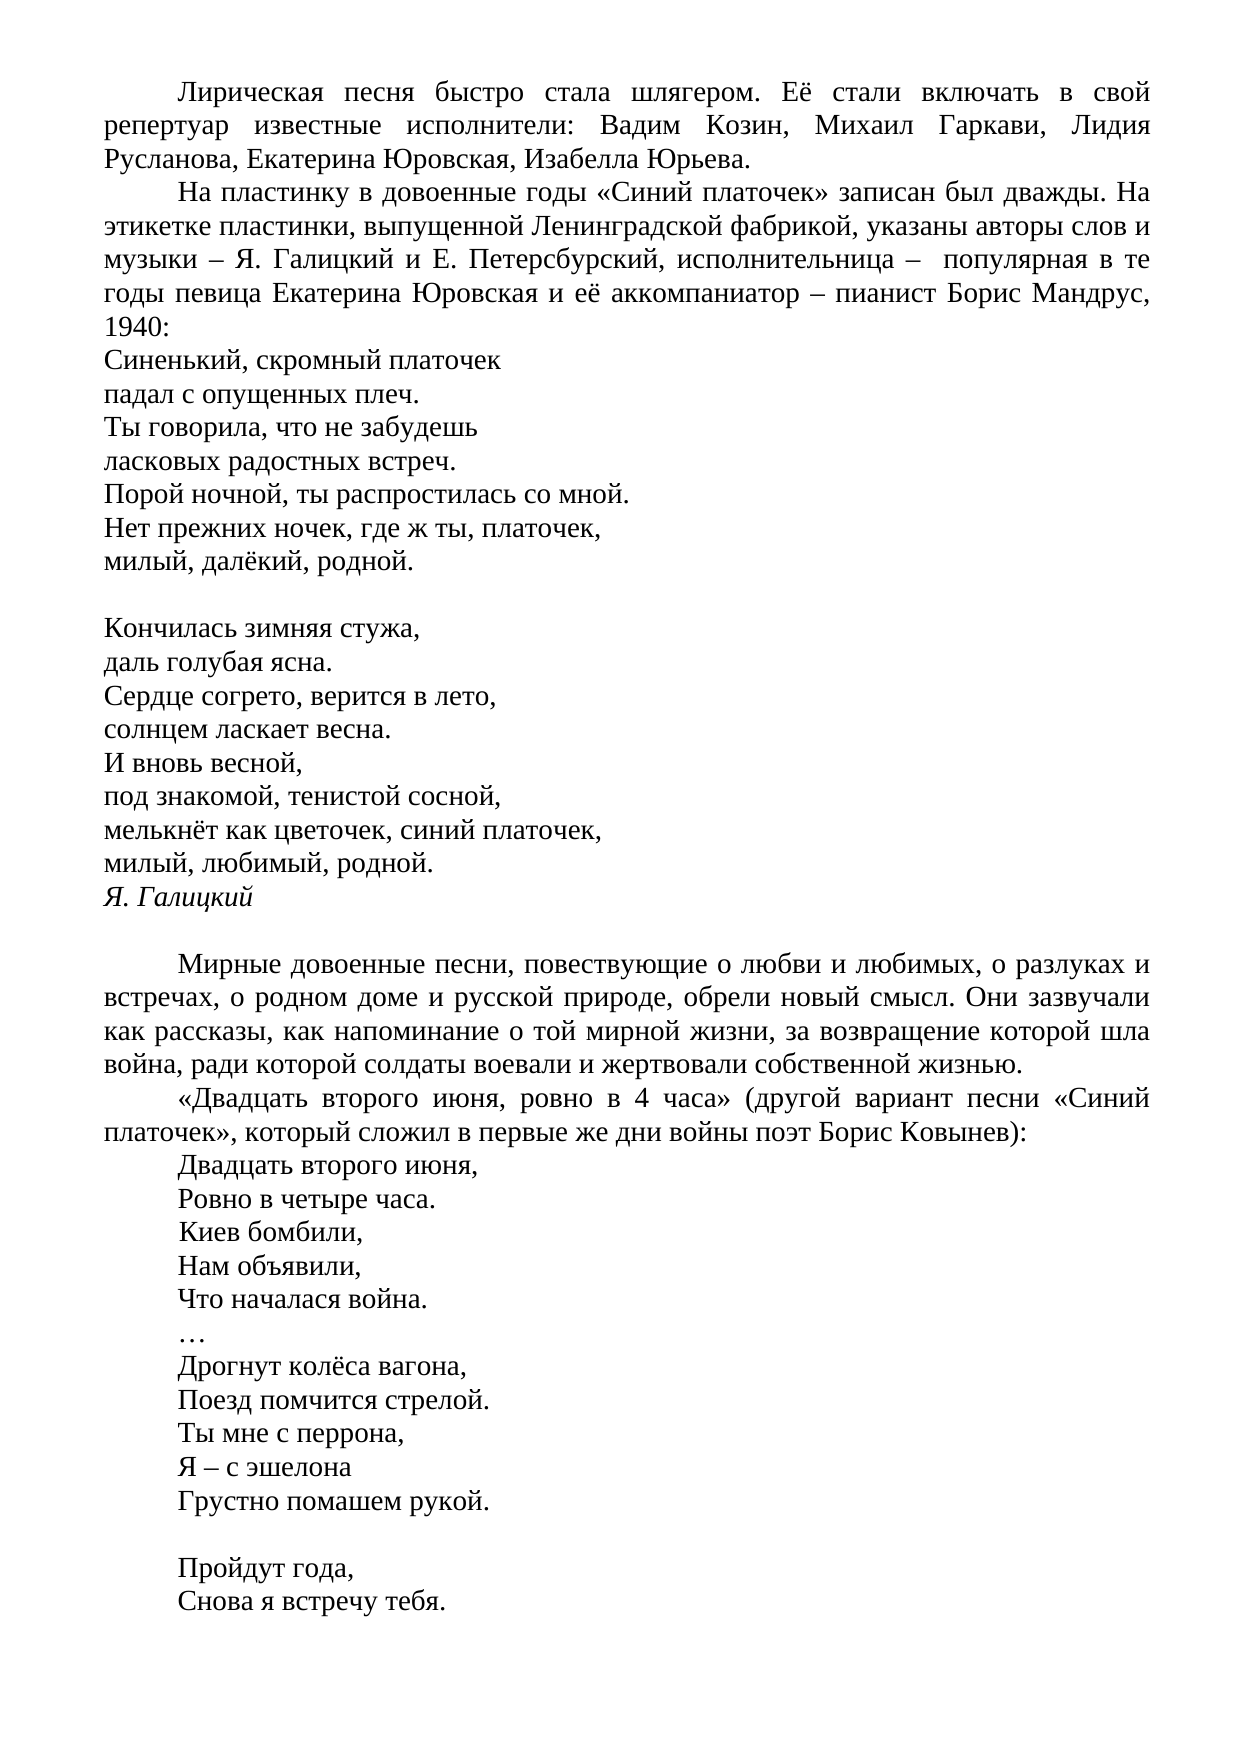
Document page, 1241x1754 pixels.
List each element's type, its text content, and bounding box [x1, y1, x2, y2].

text На пластинку в довоенные годы «Синий платочек» записан был дважды. На этикетке пластинки, выпущенной Ленинградской фабрикой, указаны авторы слов и музыки – Я. Галицкий и Е. Петерсбурский, исполнительница – популярная в те годы певица Екатерина Юровская и её аккомпаниатор – пианист Борис Мандрус, 1940: [103, 174, 1152, 342]
text … [103, 1315, 1152, 1348]
text Что началася война. [103, 1281, 1152, 1315]
text даль голубая ясна. [103, 644, 1152, 678]
text Дрогнут колёса вагона, [103, 1348, 1152, 1382]
text Синенький, скромный платочек [103, 342, 1152, 376]
text Двадцать второго июня, [103, 1147, 1152, 1181]
text Кончилась зимняя стужа, [103, 611, 1152, 644]
text Я. Галицкий [103, 879, 1152, 912]
text «Двадцать второго июня, ровно в 4 часа» (другой вариант песни «Синий платочек», который сложил в первые же дни войны поэт Борис Ковынев): [103, 1080, 1152, 1147]
text И вновь весной, [103, 745, 1152, 778]
text под знакомой, тенистой сосной, [103, 778, 1152, 812]
text Мирные довоенные песни, повествующие о любви и любимых, о разлуках и встречах, о родном доме и русской природе, обрели новый смысл. Они зазвучали как рассказы, как напоминание о той мирной жизни, за возвращение которой шла война, ради которой солдаты воевали и жертвовали собственной жизнью. [103, 946, 1152, 1080]
text Ты говорила, что не забудешь [103, 409, 1152, 443]
text Ровно в четыре часа. [103, 1181, 1152, 1214]
text Снова я встречу тебя. [103, 1583, 1152, 1617]
text Порой ночной, ты распростилась со мной. [103, 476, 1152, 510]
text мелькнёт как цветочек, синий платочек, [103, 812, 1152, 845]
text Нет прежних ночек, где ж ты, платочек, [103, 510, 1152, 543]
text милый, далёкий, родной. [103, 543, 1152, 577]
text Поезд помчится стрелой. [103, 1382, 1152, 1416]
text Грустно помашем рукой. [103, 1483, 1152, 1516]
text падал с опущенных плеч. [103, 376, 1152, 409]
text ласковых радостных встреч. [103, 443, 1152, 476]
text солнцем ласкает весна. [103, 711, 1152, 745]
text Нам объявили, [103, 1248, 1152, 1281]
text Киев бомбили, [177, 1214, 1152, 1248]
text Я – с эшелона [103, 1449, 1152, 1483]
text милый, любимый, родной. [103, 845, 1152, 879]
text Лирическая песня быстро стала шлягером. Её стали включать в свой репертуар известные исполнители: Вадим Козин, Михаил Гаркави, Лидия Русланова, Екатерина Юровская, Изабелла Юрьева. [103, 74, 1152, 174]
text Сердце согрето, верится в лето, [103, 678, 1152, 711]
text Пройдут года, [103, 1550, 1152, 1583]
text Ты мне с перрона, [103, 1416, 1152, 1449]
